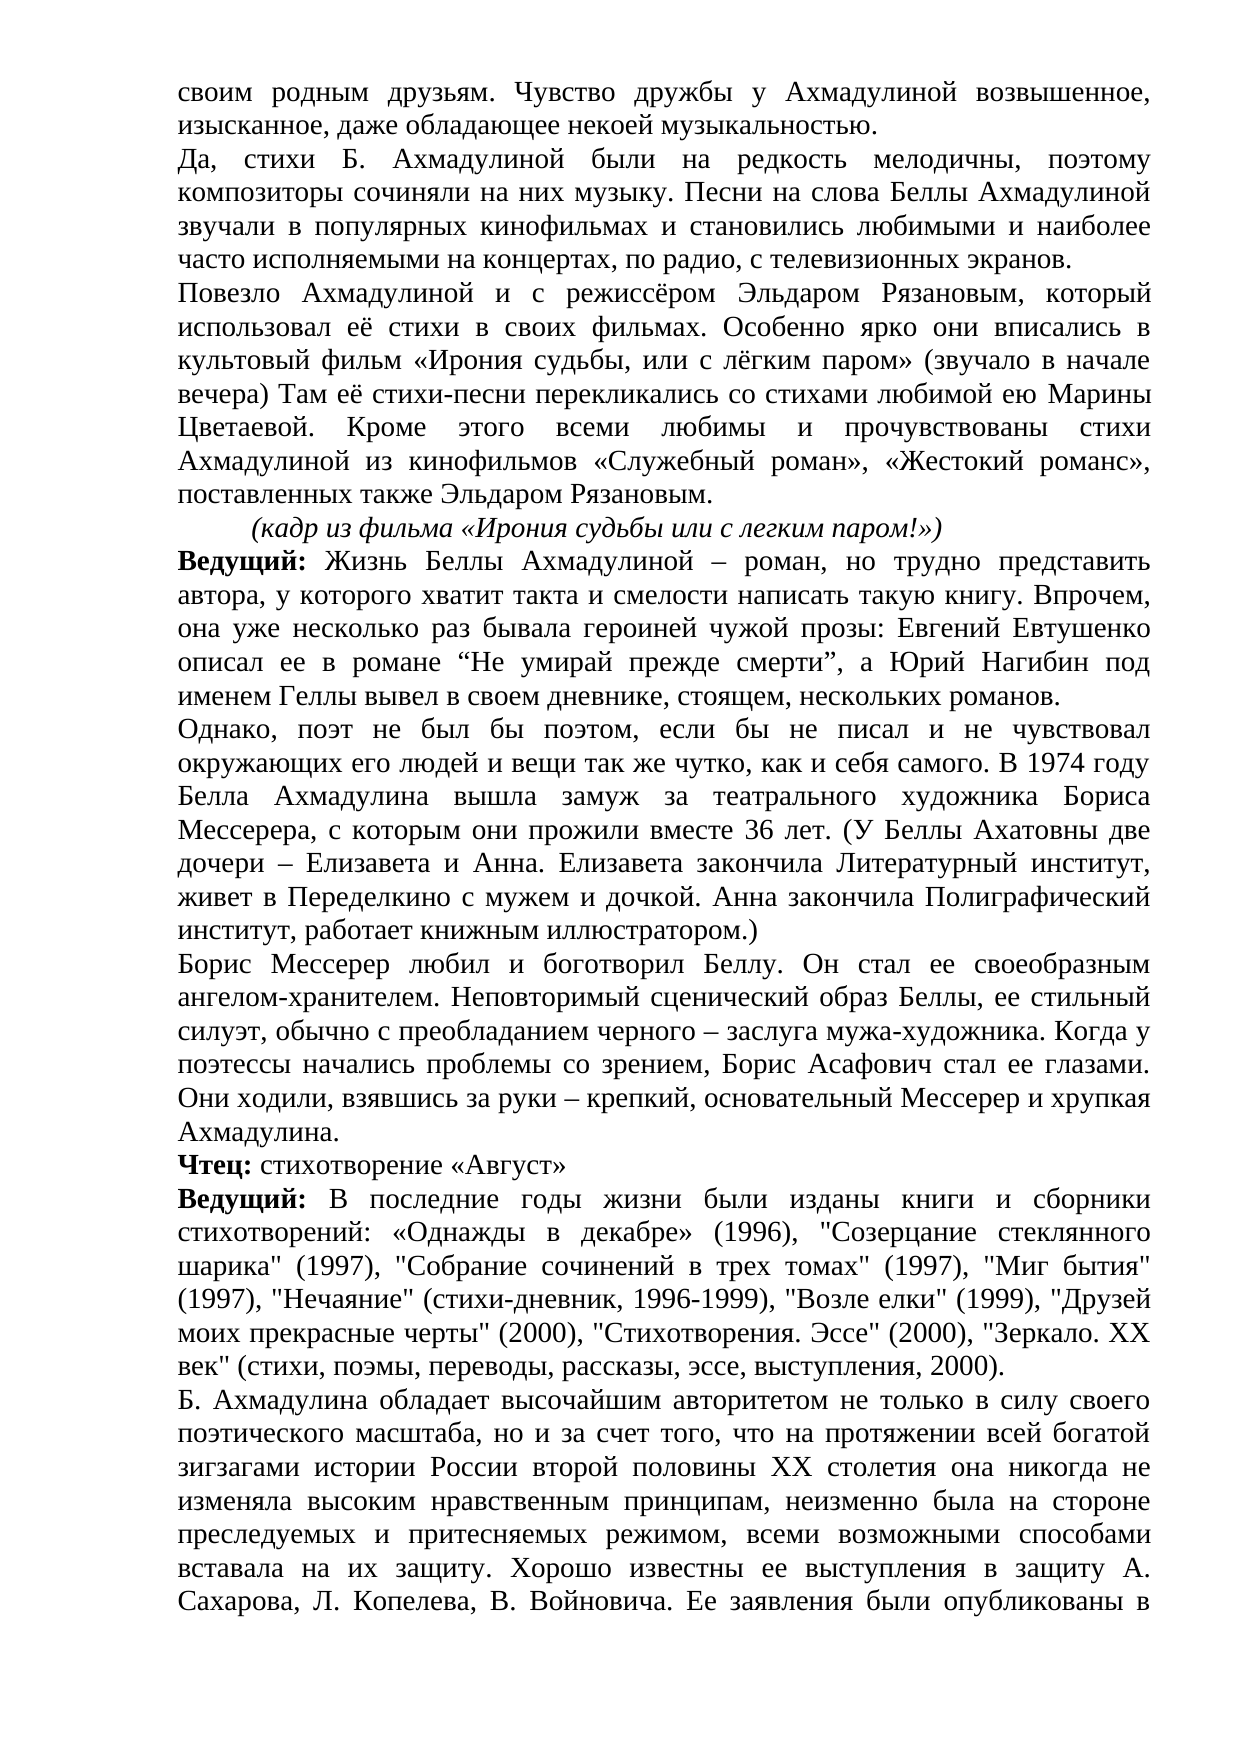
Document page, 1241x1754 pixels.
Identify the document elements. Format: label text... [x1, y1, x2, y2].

text Повезло Ахмадулиной и с режиссёром Эльдаром Рязановым, который использовал её стихи в своих фильмах. Особенно ярко они вписались в культовый фильм «Ирония судьбы, или с лёгким паром» (звучало в начале вечера) Там её стихи-песни перекликались со стихами любимой ею Марины Цветаевой. Кроме этого всеми любимы и прочувствованы стихи Ахмадулиной из кинофильмов «Служебный роман», «Жестокий романс», поставленных также Эльдаром Рязановым. [177, 275, 1152, 510]
text Ведущий: В последние годы жизни были изданы книги и сборники стихотворений: «Однажды в декабре» (1996), "Созерцание стеклянного шарика" (1997), "Собрание сочинений в трех томах" (1997), "Миг бытия" (1997), "Нечаяние" (стихи-дневник, 1996-1999), "Возле елки" (1999), "Друзей моих прекрасные черты" (2000), "Стихотворения. Эссе" (2000), "Зеркало. ХХ век" (стихи, поэмы, переводы, рассказы, эссе, выступления, 2000). [177, 1181, 1152, 1382]
text Ведущий: Жизнь Беллы Ахмадулиной – роман, но трудно представить автора, у которого хватит такта и смелости написать такую книгу. Впрочем, она уже несколько раз бывала героиней чужой прозы: Евгений Евтушенко описал ее в романе “Не умирай прежде смерти”, а Юрий Нагибин под именем Геллы вывел в своем дневнике, стоящем, нескольких романов. [177, 543, 1152, 711]
text Да, стихи Б. Ахмадулиной были на редкость мелодичны, поэтому композиторы сочиняли на них музыку. Песни на слова Беллы Ахмадулиной звучали в популярных кинофильмах и становились любимыми и наиболее часто исполняемыми на концертах, по радио, с телевизионных экранов. [177, 141, 1152, 275]
text (кадр из фильма «Ирония судьбы или с легким паром!») [251, 510, 1152, 543]
text Чтец: стихотворение «Август» [177, 1147, 1152, 1181]
text Борис Мессерер любил и боготворил Беллу. Он стал ее своеобразным ангелом-хранителем. Неповторимый сценический образ Беллы, ее стильный силуэт, обычно с преобладанием черного – заслуга мужа-художника. Когда у поэтессы начались проблемы со зрением, Борис Асафович стал ее глазами. Они ходили, взявшись за руки – крепкий, основательный Мессерер и хрупкая Ахмадулина. [177, 946, 1152, 1147]
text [177, 1382, 1152, 1617]
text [177, 74, 1152, 141]
text Однако, поэт не был бы поэтом, если бы не писал и не чувствовал окружающих его людей и вещи так же чутко, как и себя самого. В 1974 году Белла Ахмадулина вышла замуж за театрального художника Бориса Мессерера, с которым они прожили вместе 36 лет. (У Беллы Ахатовны две дочери – Елизавета и Анна. Елизавета закончила Литературный институт, живет в Переделкино с мужем и дочкой. Анна закончила Полиграфический институт, работает книжным иллюстратором.) [177, 711, 1152, 946]
